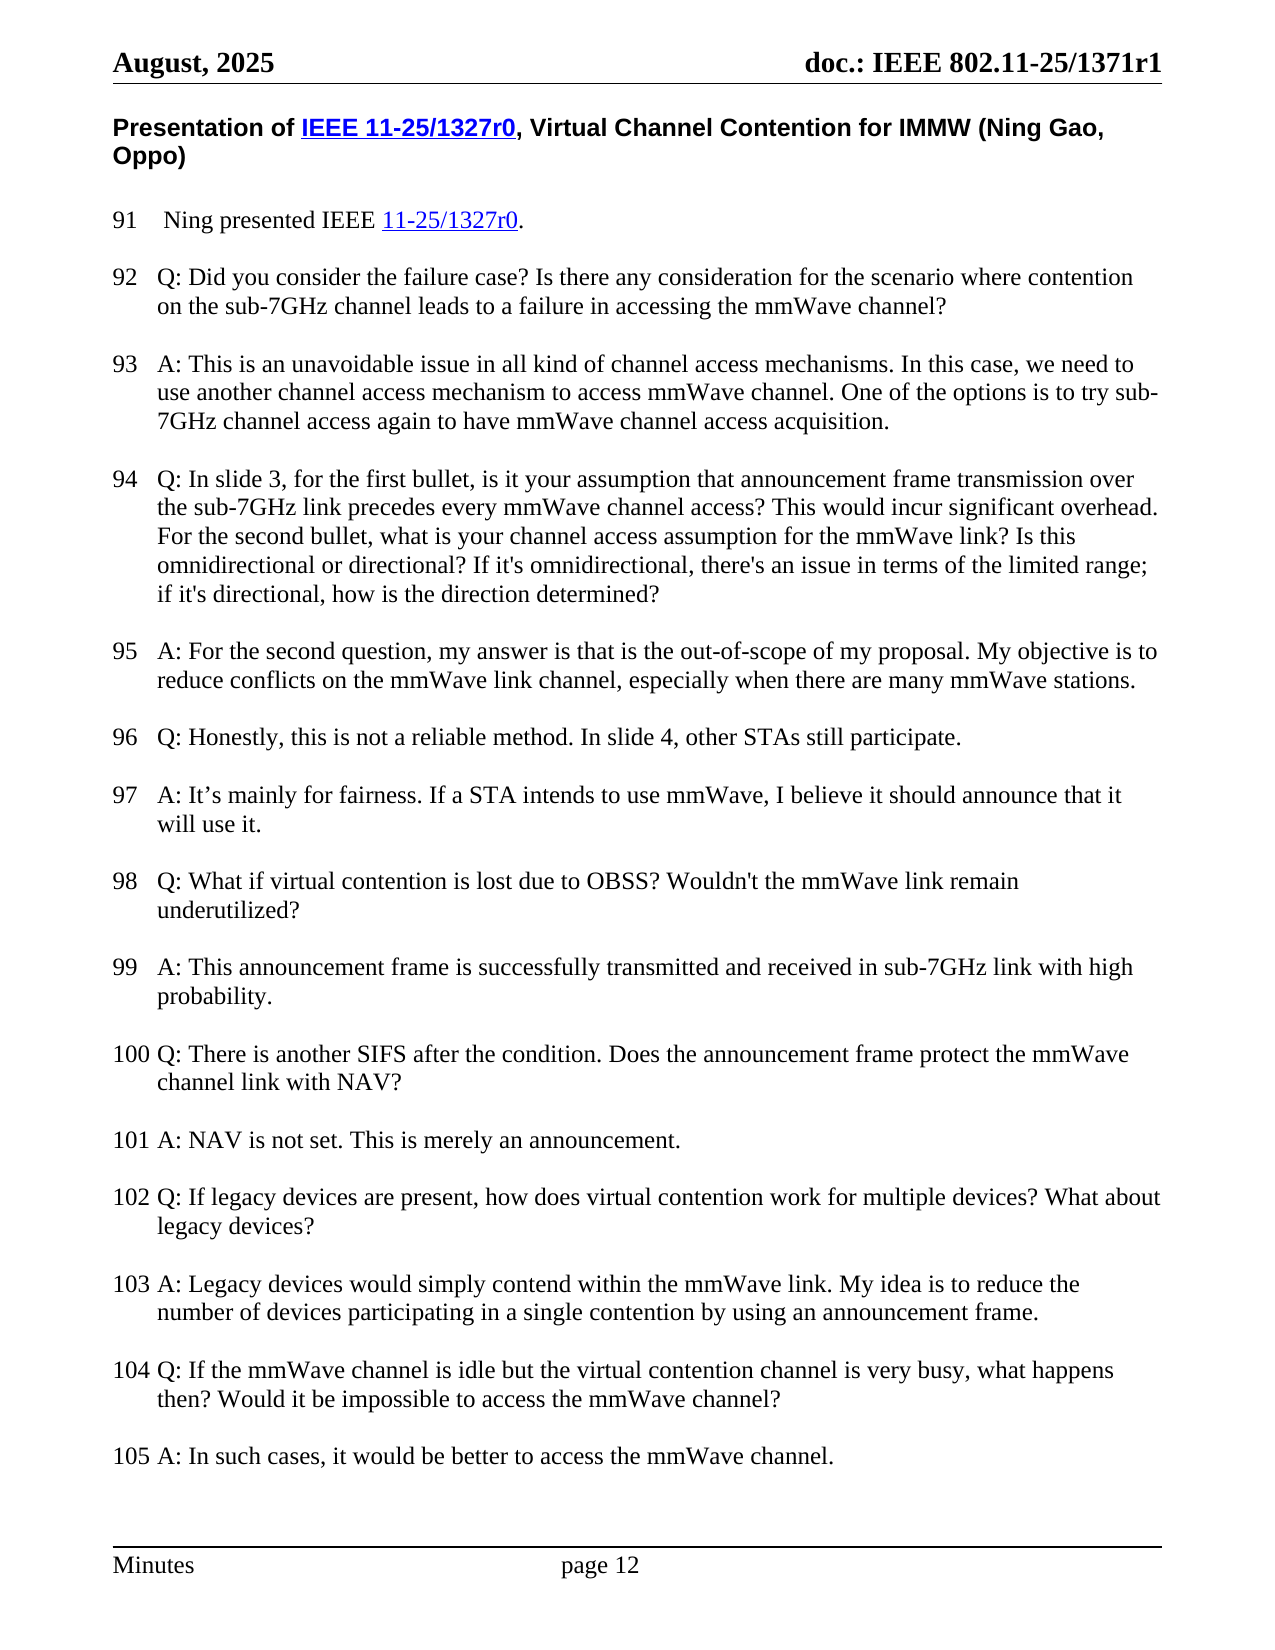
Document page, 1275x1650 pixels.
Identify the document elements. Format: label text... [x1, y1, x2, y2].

list Ning presented IEEE 11-25/1327r0. [112, 205, 1162, 234]
list A: This is an unavoidable issue in all kind of channel access mechanisms. In this case, we need to use another channel access mechanism to access mmWave channel. One of the options is to try sub-7GHz channel access again to have mmWave channel access acquisition. [112, 349, 1162, 435]
list Q: In slide 3, for the first bullet, is it your assumption that announcement frame transmission over the sub-7GHz link precedes every mmWave channel access? This would incur significant overhead. For the second bullet, what is your channel access assumption for the mmWave link? Is this omnidirectional or directional? If it's omnidirectional, there's an issue in terms of the limited range; if it's directional, how is the direction determined? [112, 464, 1162, 607]
list A: It’s mainly for fairness. If a STA intends to use mmWave, I believe it should announce that it will use it. [112, 780, 1162, 837]
list A: This announcement frame is successfully transmitted and received in sub-7GHz link with high probability. [112, 952, 1162, 1010]
list A: NAV is not set. This is merely an announcement. [112, 1125, 1162, 1154]
list Q: There is another SIFS after the condition. Does the announcement frame protect the mmWave channel link with NAV? [112, 1039, 1162, 1096]
list Q: If legacy devices are present, how does virtual contention work for multiple devices? What about legacy devices? [112, 1182, 1162, 1240]
text Presentation of IEEE 11-25/1327r0, Virtual Channel Contention for IMMW (Ning Gao, Oppo) [112, 112, 1162, 170]
list A: Legacy devices would simply contend within the mmWave link. My idea is to reduce the number of devices participating in a single contention by using an announcement frame. [112, 1269, 1162, 1326]
list Q: What if virtual contention is lost due to OBSS? Wouldn't the mmWave link remain underutilized? [112, 866, 1162, 924]
list A: For the second question, my answer is that is the out-of-scope of my proposal. My objective is to reduce conflicts on the mmWave link channel, especially when there are many mmWave stations. [112, 636, 1162, 694]
list Q: Did you consider the failure case? Is there any consideration for the scenario where contention on the sub-7GHz channel leads to a failure in accessing the mmWave channel? [112, 262, 1162, 320]
list Q: If the mmWave channel is idle but the virtual contention channel is very busy, what happens then? Would it be impossible to access the mmWave channel? [112, 1355, 1162, 1412]
list A: In such cases, it would be better to access the mmWave channel. [112, 1441, 1162, 1470]
list Q: Honestly, this is not a reliable method. In slide 4, other STAs still participate. [112, 722, 1162, 751]
